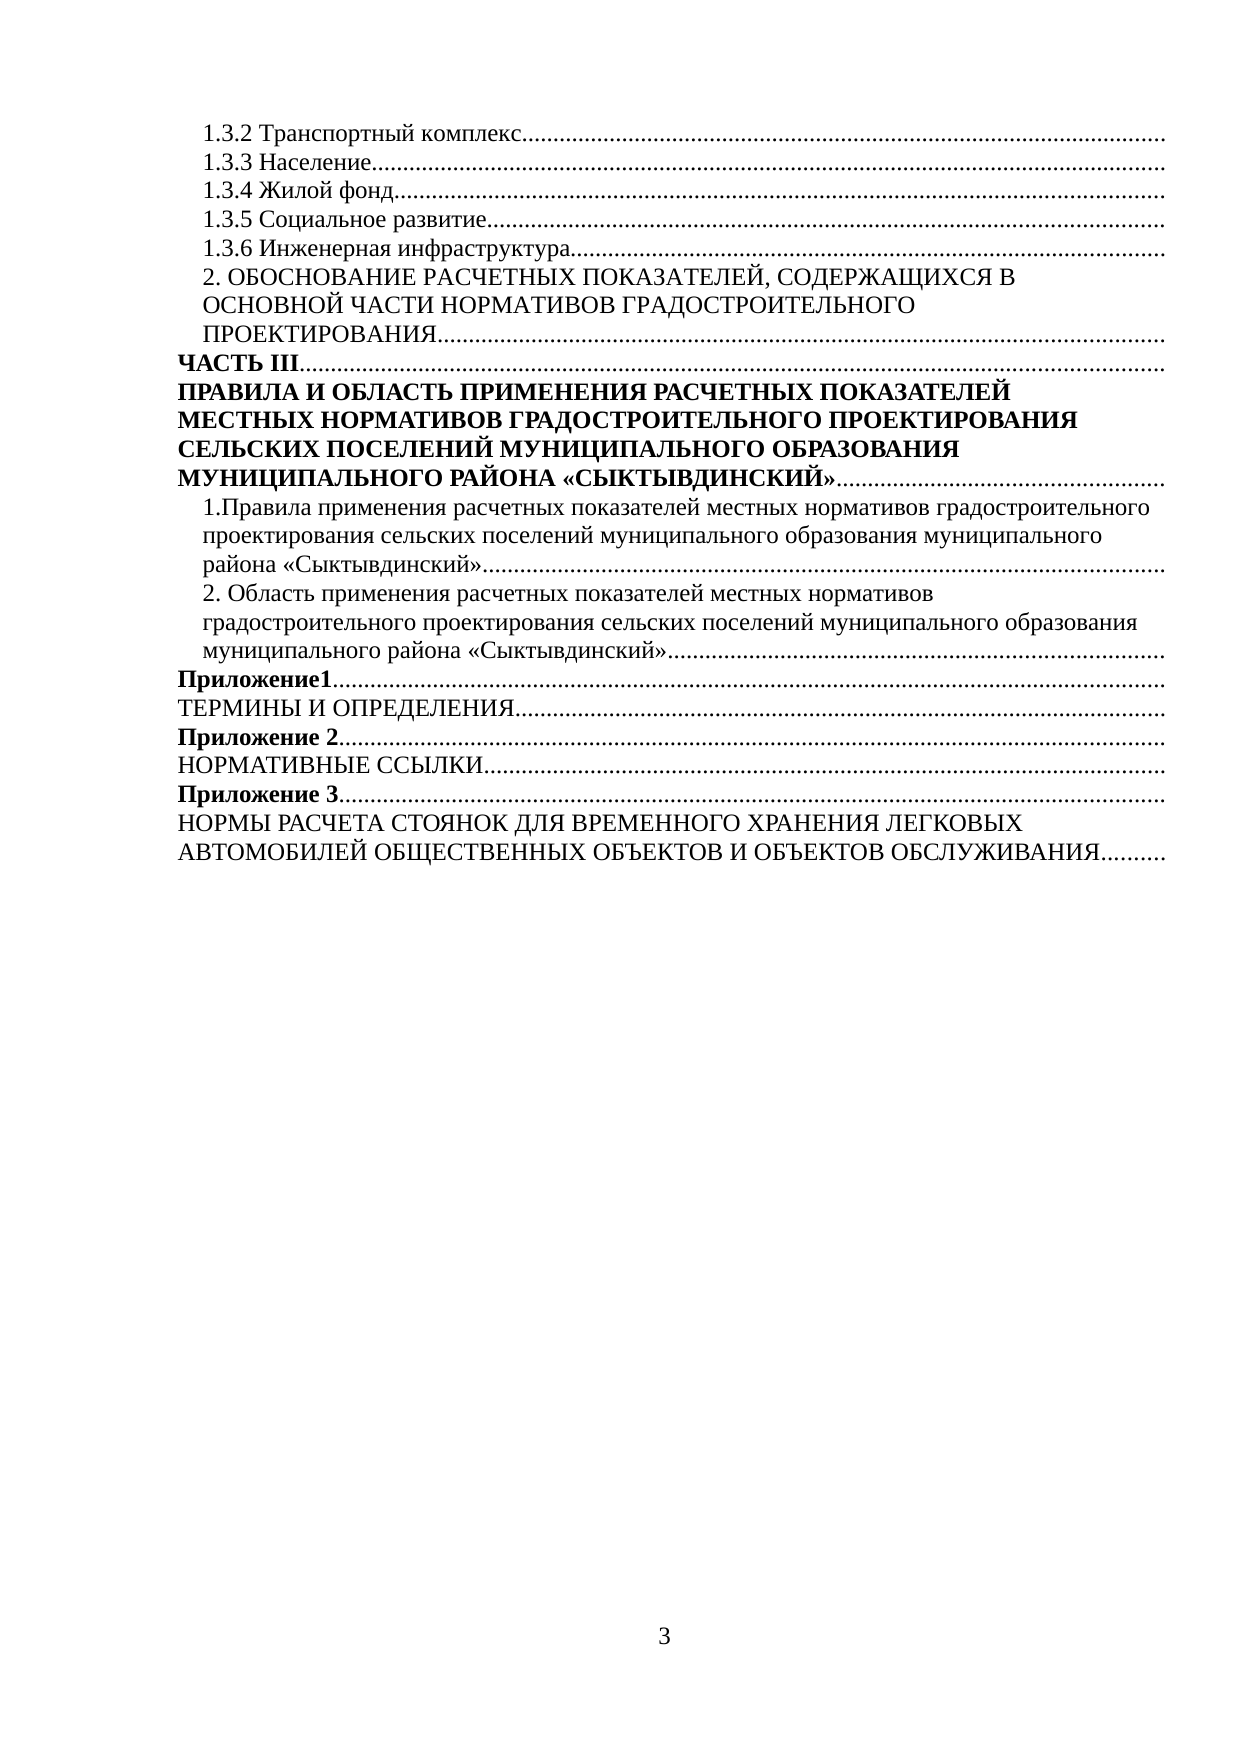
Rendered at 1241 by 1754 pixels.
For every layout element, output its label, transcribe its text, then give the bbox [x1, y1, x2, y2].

text ЧАСТЬ III 45 [177, 348, 1152, 377]
text НОРМАТИВНЫЕ ССЫЛКИ 50 [177, 751, 1152, 779]
text 2. Область применения расчетных показателей местных нормативов градостроительного проектирования сельских поселений муниципального образования муниципального района «Сыктывдинский» 45 [202, 578, 1152, 664]
text 1.3.5 Социальное развитие 39 [202, 204, 1152, 233]
text 1.3.3 Население 39 [202, 147, 1152, 176]
text 2. ОБОСНОВАНИЕ РАСЧЕТНЫХ ПОКАЗАТЕЛЕЙ, СОДЕРЖАЩИХСЯ В ОСНОВНОЙ ЧАСТИ НОРМАТИВОВ ГРАДОСТРОИТЕЛЬНОГО ПРОЕКТИРОВАНИЯ 43 [202, 262, 1152, 348]
text ПРАВИЛА И ОБЛАСТЬ ПРИМЕНЕНИЯ РАСЧЕТНЫХ ПОКАЗАТЕЛЕЙ МЕСТНЫХ НОРМАТИВОВ ГРАДОСТРОИТЕЛЬНОГО ПРОЕКТИРОВАНИЯ СЕЛЬСКИХ ПОСЕЛЕНИЙ МУНИЦИПАЛЬНОГО ОБРАЗОВАНИЯ МУНИЦИПАЛЬНОГО РАЙОНА «СЫКТЫВДИНСКИЙ» 45 [177, 377, 1152, 492]
text НОРМЫ РАСЧЕТА СТОЯНОК ДЛЯ ВРЕМЕННОГО ХРАНЕНИЯ ЛЕГКОВЫХ АВТОМОБИЛЕЙ ОБЩЕСТВЕННЫХ ОБЪЕКТОВ И ОБЪЕКТОВ ОБСЛУЖИВАНИЯ 58 [177, 808, 1152, 866]
text 1.3.6 Инженерная инфраструктура 41 [202, 233, 1152, 262]
text Приложение 3 58 [177, 779, 1152, 808]
text 1.Правила применения расчетных показателей местных нормативов градостроительного проектирования сельских поселений муниципального образования муниципального района «Сыктывдинский» 45 [202, 492, 1152, 578]
text Приложение 2 50 [177, 722, 1152, 751]
text Приложение1 47 [177, 664, 1152, 693]
text ТЕРМИНЫ И ОПРЕДЕЛЕНИЯ 47 [177, 693, 1152, 722]
text 1.3.4 Жилой фонд 39 [202, 176, 1152, 204]
text 1.3.2 Транспортный комплекс 38 [202, 118, 1152, 147]
